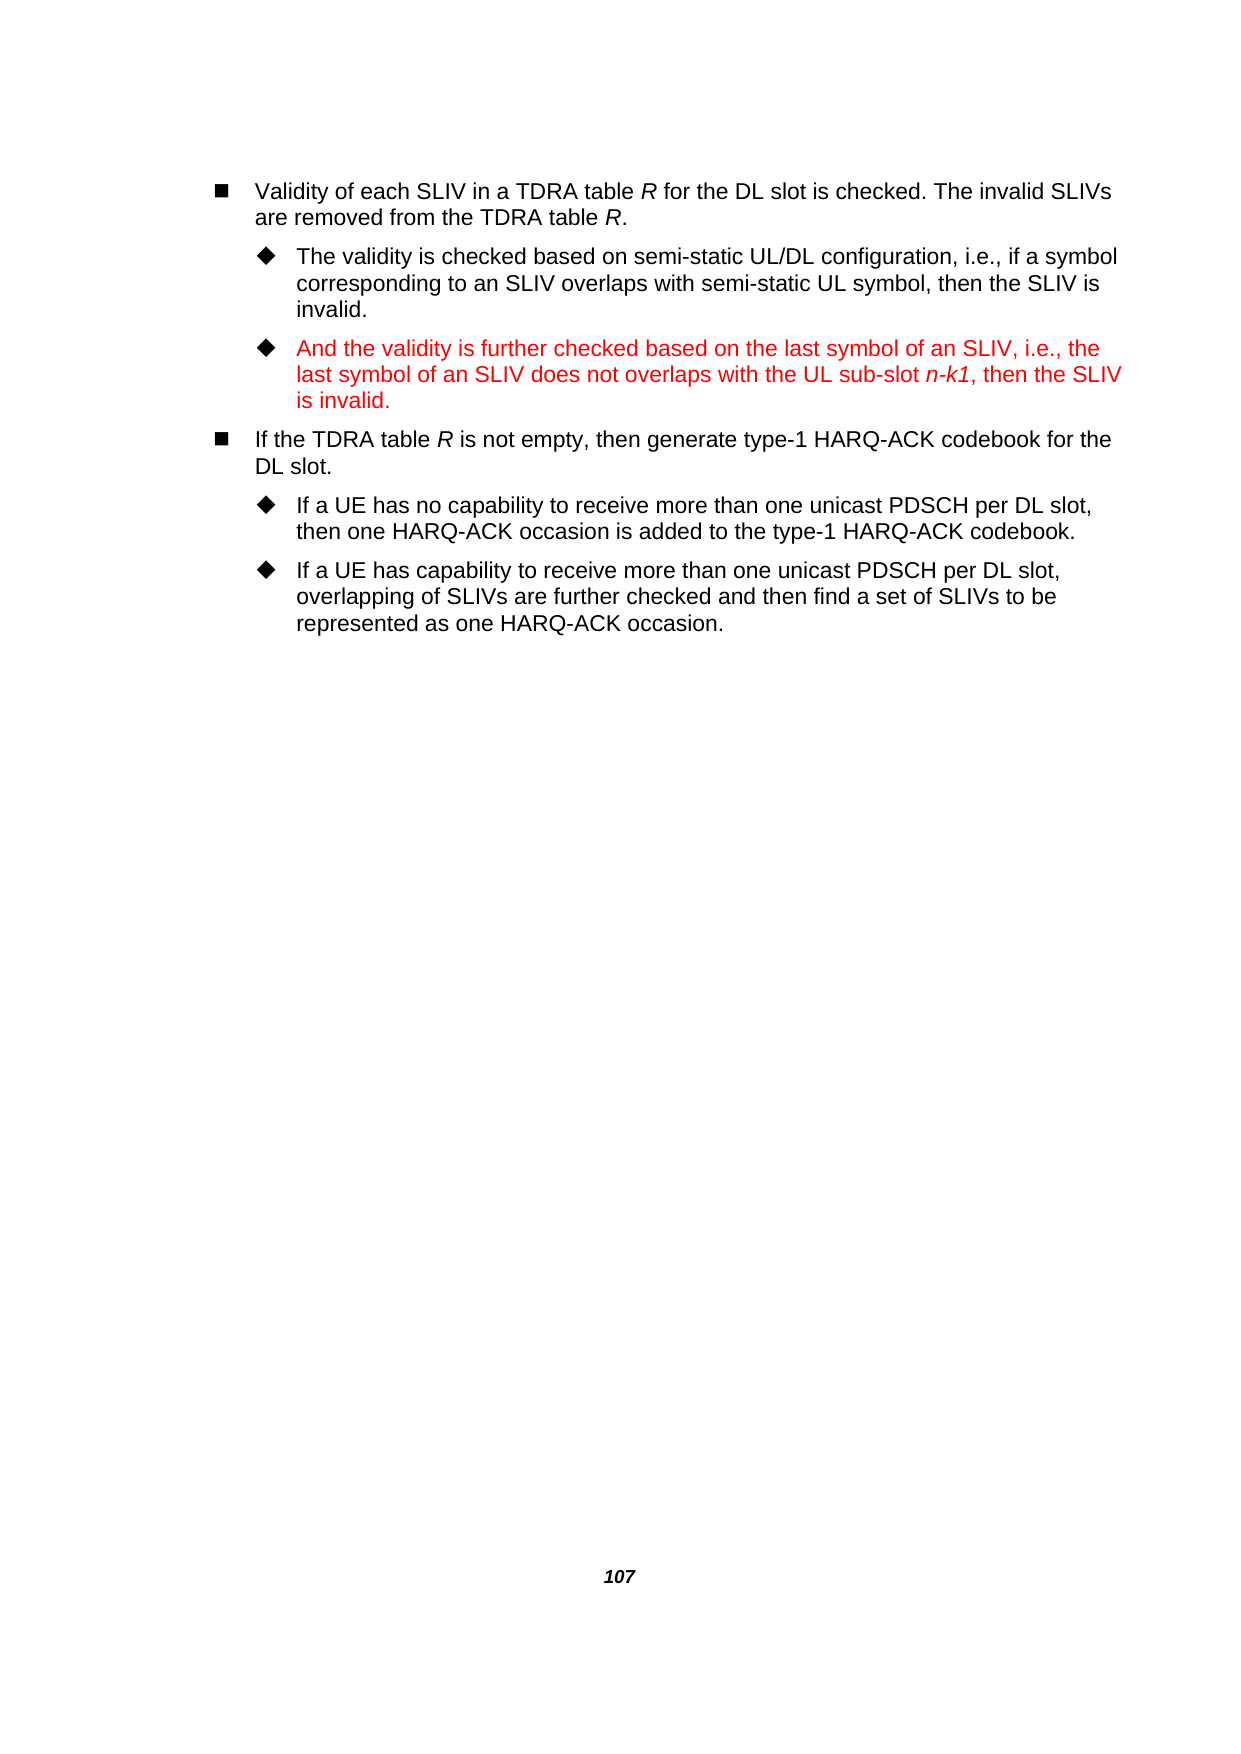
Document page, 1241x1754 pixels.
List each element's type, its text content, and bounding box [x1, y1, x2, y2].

list If a UE has capability to receive more than one unicast PDSCH per DL slot, overlapping of SLIVs are further checked and then find a set of SLIVs to be represented as one HARQ-ACK occasion. [254, 557, 1122, 636]
list The validity is checked based on semi-static UL/DL configuration, i.e., if a symbol corresponding to an SLIV overlaps with semi-static UL symbol, then the SLIV is invalid. [254, 243, 1122, 322]
list Validity of each SLIV in a TDRA table R for the DL slot is checked. The invalid SLIVs are removed from the TDRA table R. [213, 178, 1122, 231]
list If a UE has no capability to receive more than one unicast PDSCH per DL slot, then one HARQ-ACK occasion is added to the type-1 HARQ-ACK codebook. [254, 492, 1122, 544]
list And the validity is further checked based on the last symbol of an SLIV, i.e., the last symbol of an SLIV does not overlaps with the UL sub-slot n-k1, then the SLIV is invalid. [254, 335, 1122, 414]
list If the TDRA table R is not empty, then generate type-1 HARQ-ACK codebook for the DL slot. [213, 426, 1122, 479]
